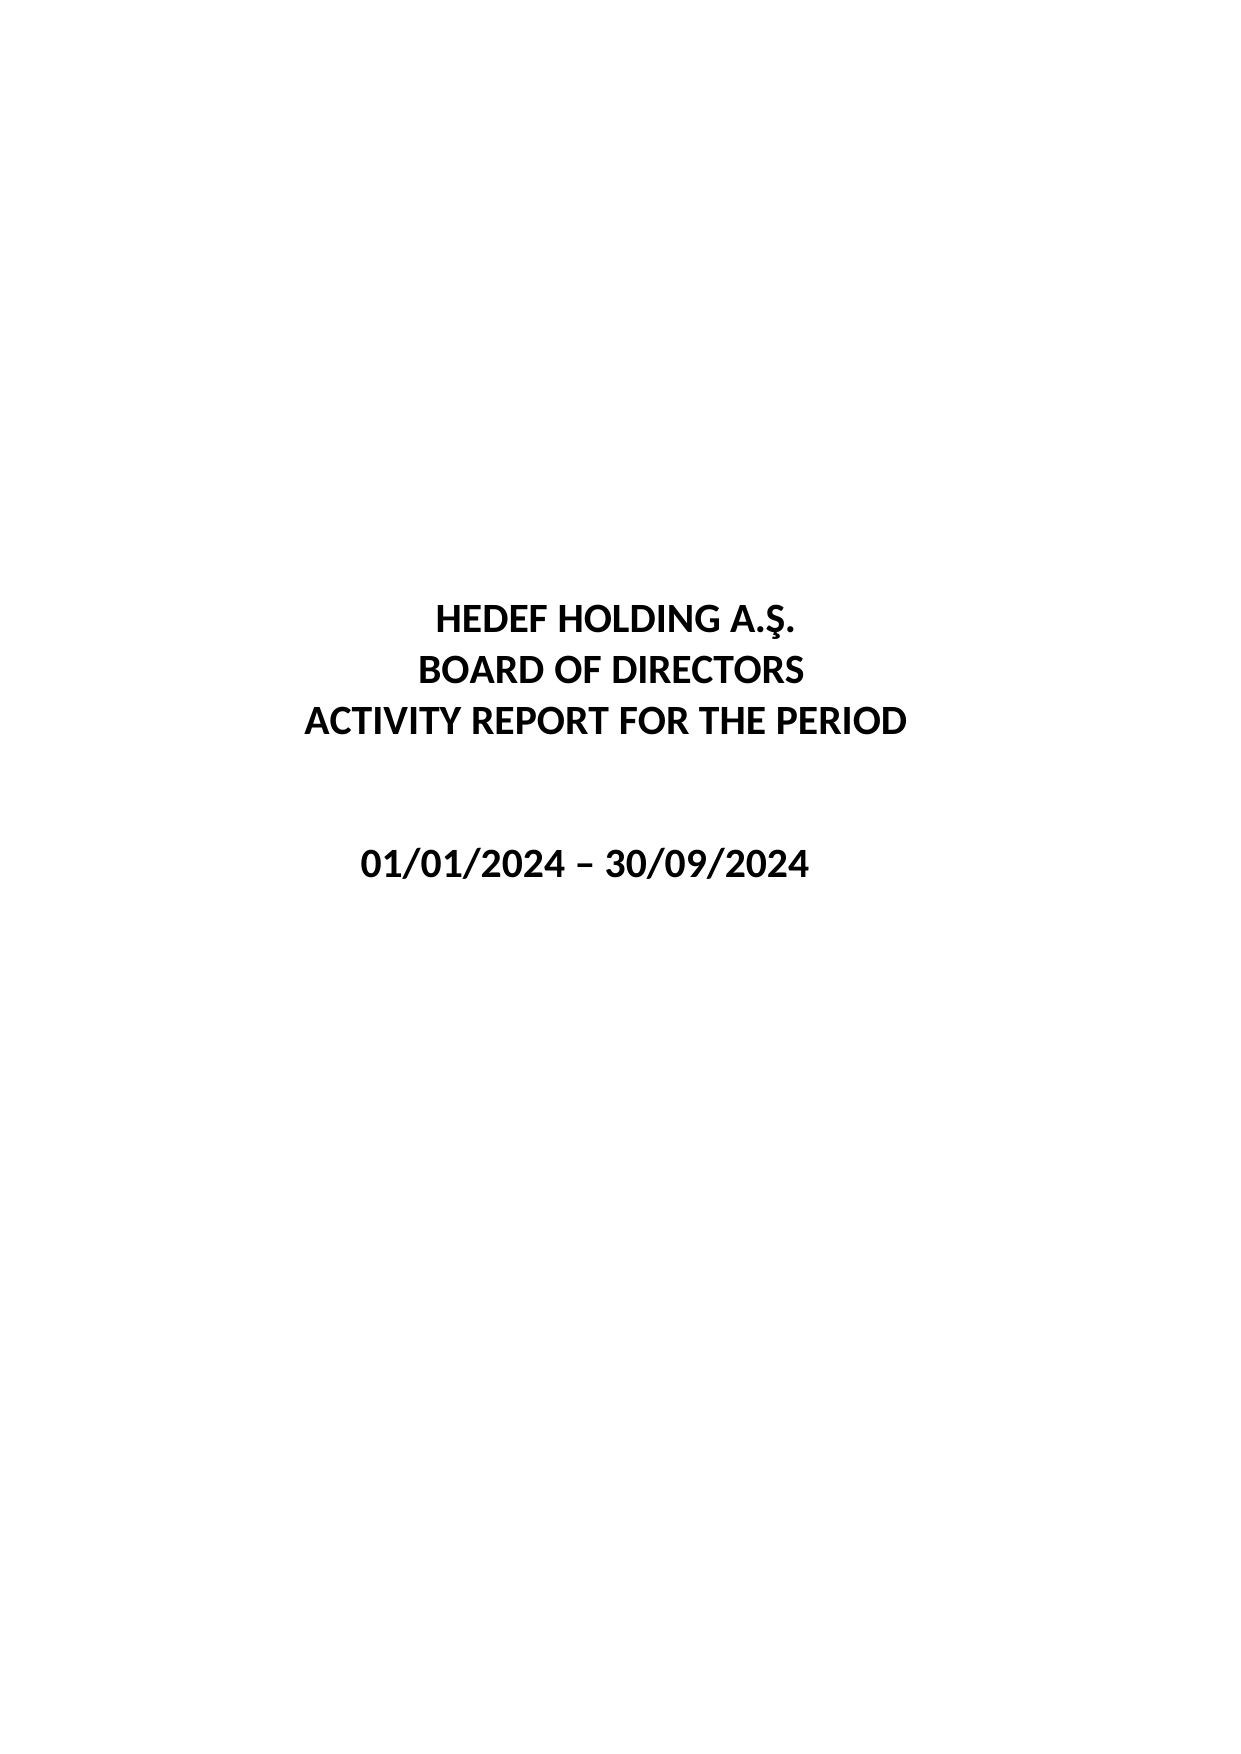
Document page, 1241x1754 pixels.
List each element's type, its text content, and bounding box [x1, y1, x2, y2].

text ACTIVITY REPORT FOR THE PERIOD [210, 694, 1019, 745]
text HEDEF HOLDING A.Ş. [371, 592, 1019, 643]
text 01/01/2024 – 30/09/2024 [285, 837, 1019, 888]
text BOARD OF DIRECTORS [135, 643, 1105, 694]
